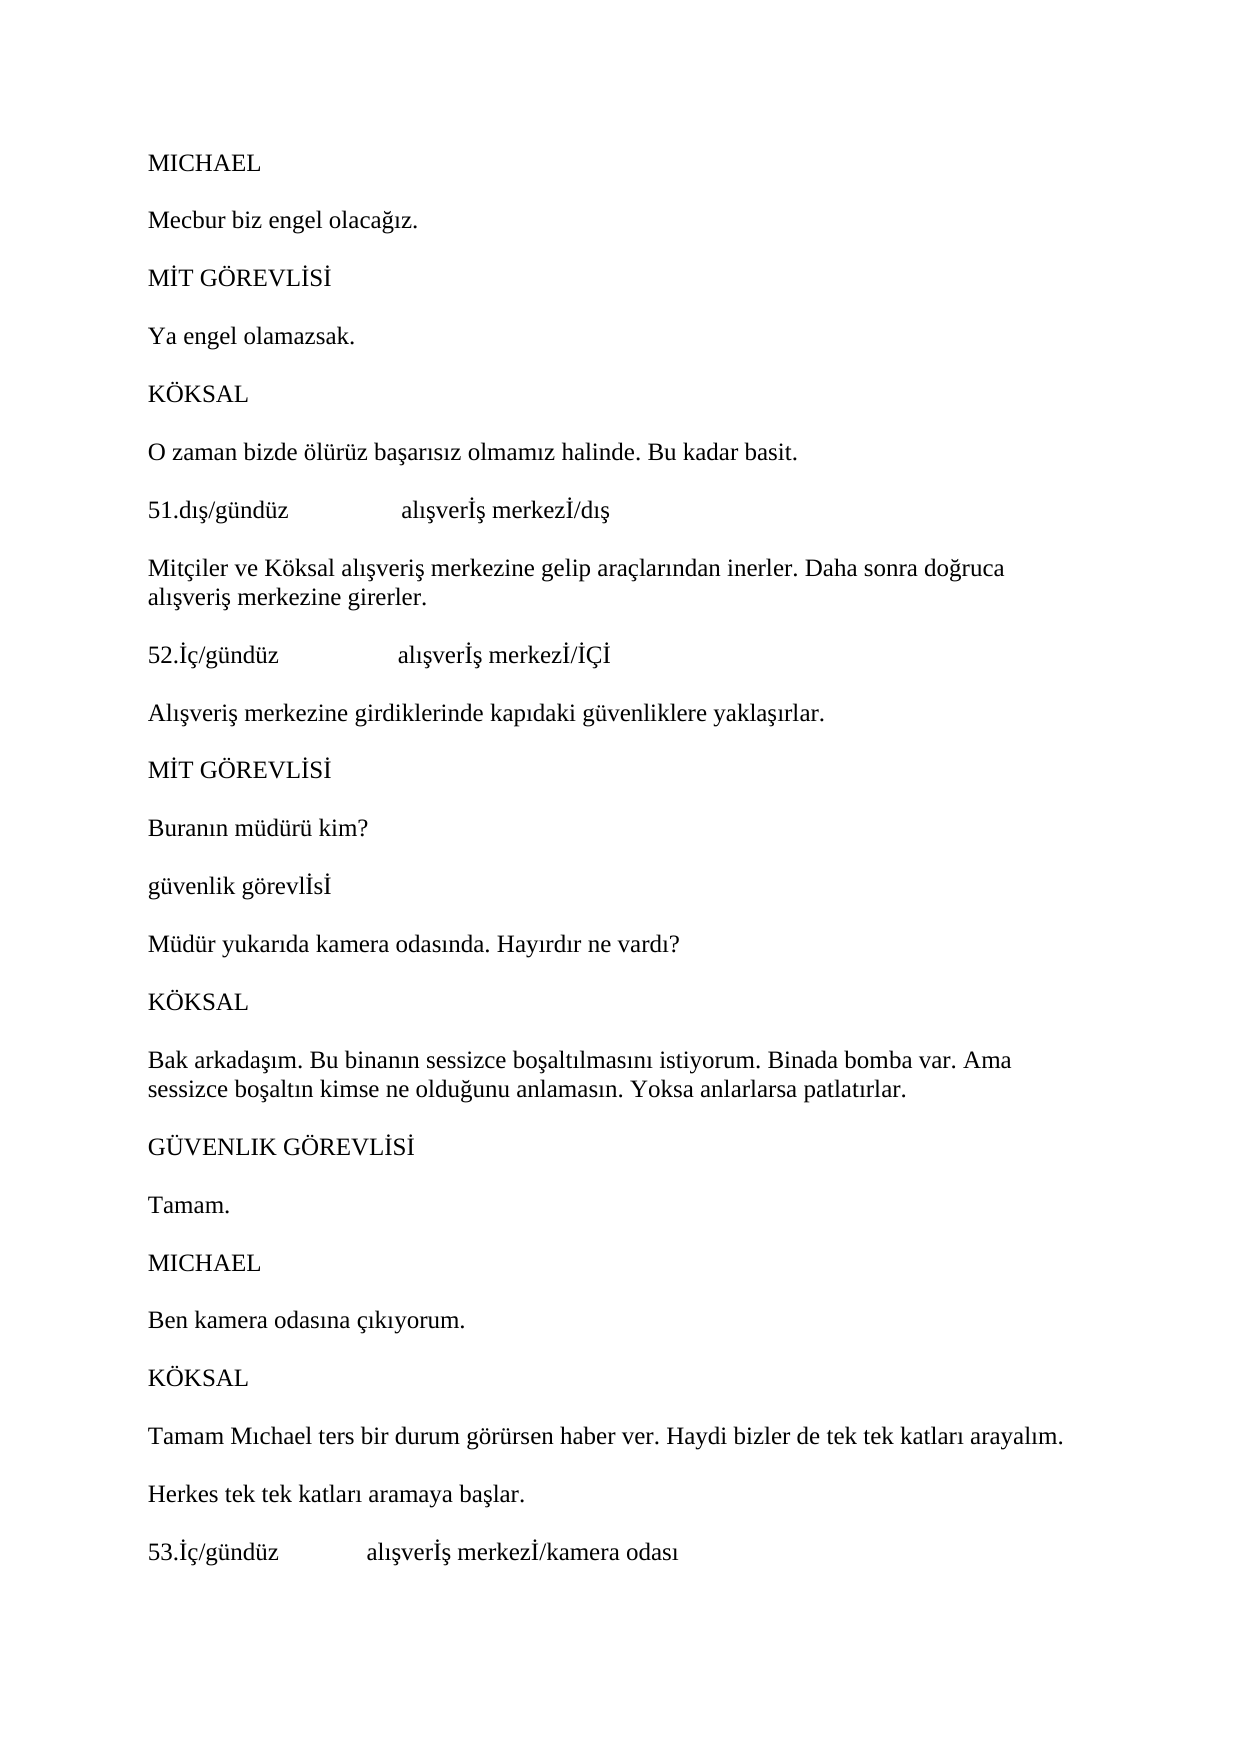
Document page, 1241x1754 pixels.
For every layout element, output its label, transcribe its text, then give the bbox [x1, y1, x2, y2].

text MİT GÖREVLİSİ [148, 263, 1093, 292]
text GÜVENLIK GÖREVLİSİ [148, 1132, 1093, 1161]
text Ben kamera odasına çıkıyorum. [148, 1306, 1093, 1334]
text 52.İç/gündüz alışverİş merkezİ/İÇİ [148, 640, 1093, 668]
text MİT GÖREVLİSİ [148, 756, 1093, 784]
text Herkes tek tek katları aramaya başlar. [148, 1479, 1093, 1508]
text Mitçiler ve Köksal alışveriş merkezine gelip araçlarından inerler. Daha sonra doğruca alışveriş merkezine girerler. [148, 553, 1093, 611]
text Alışveriş merkezine girdiklerinde kapıdaki güvenliklere yaklaşırlar. [148, 698, 1093, 726]
text Müdür yukarıda kamera odasında. Hayırdır ne vardı? [148, 929, 1093, 958]
text Mecbur biz engel olacağız. [148, 206, 1093, 234]
text KÖKSAL [148, 987, 1093, 1016]
text MICHAEL [148, 1248, 1093, 1276]
text Ya engel olamazsak. [148, 321, 1093, 350]
text Tamam. [148, 1190, 1093, 1218]
text güvenlik görevlİsİ [148, 871, 1093, 900]
text Bak arkadaşım. Bu binanın sessizce boşaltılmasını istiyorum. Binada bomba var. Ama sessizce boşaltın kimse ne olduğunu anlamasın. Yoksa anlarlarsa patlatırlar. [148, 1045, 1093, 1103]
text KÖKSAL [148, 379, 1093, 408]
text O zaman bizde ölürüz başarısız olmamız halinde. Bu kadar basit. [148, 437, 1093, 466]
text Buranın müdürü kim? [148, 813, 1093, 842]
text KÖKSAL [148, 1363, 1093, 1392]
text MICHAEL [148, 148, 1093, 176]
text 51.dış/gündüz alışverİş merkezİ/dış [148, 495, 1093, 524]
text Tamam Mıchael ters bir durum görürsen haber ver. Haydi bizler de tek tek katları arayalım. [148, 1421, 1093, 1450]
text 53.İç/gündüz alışverİş merkezİ/kamera odası [148, 1537, 1093, 1566]
